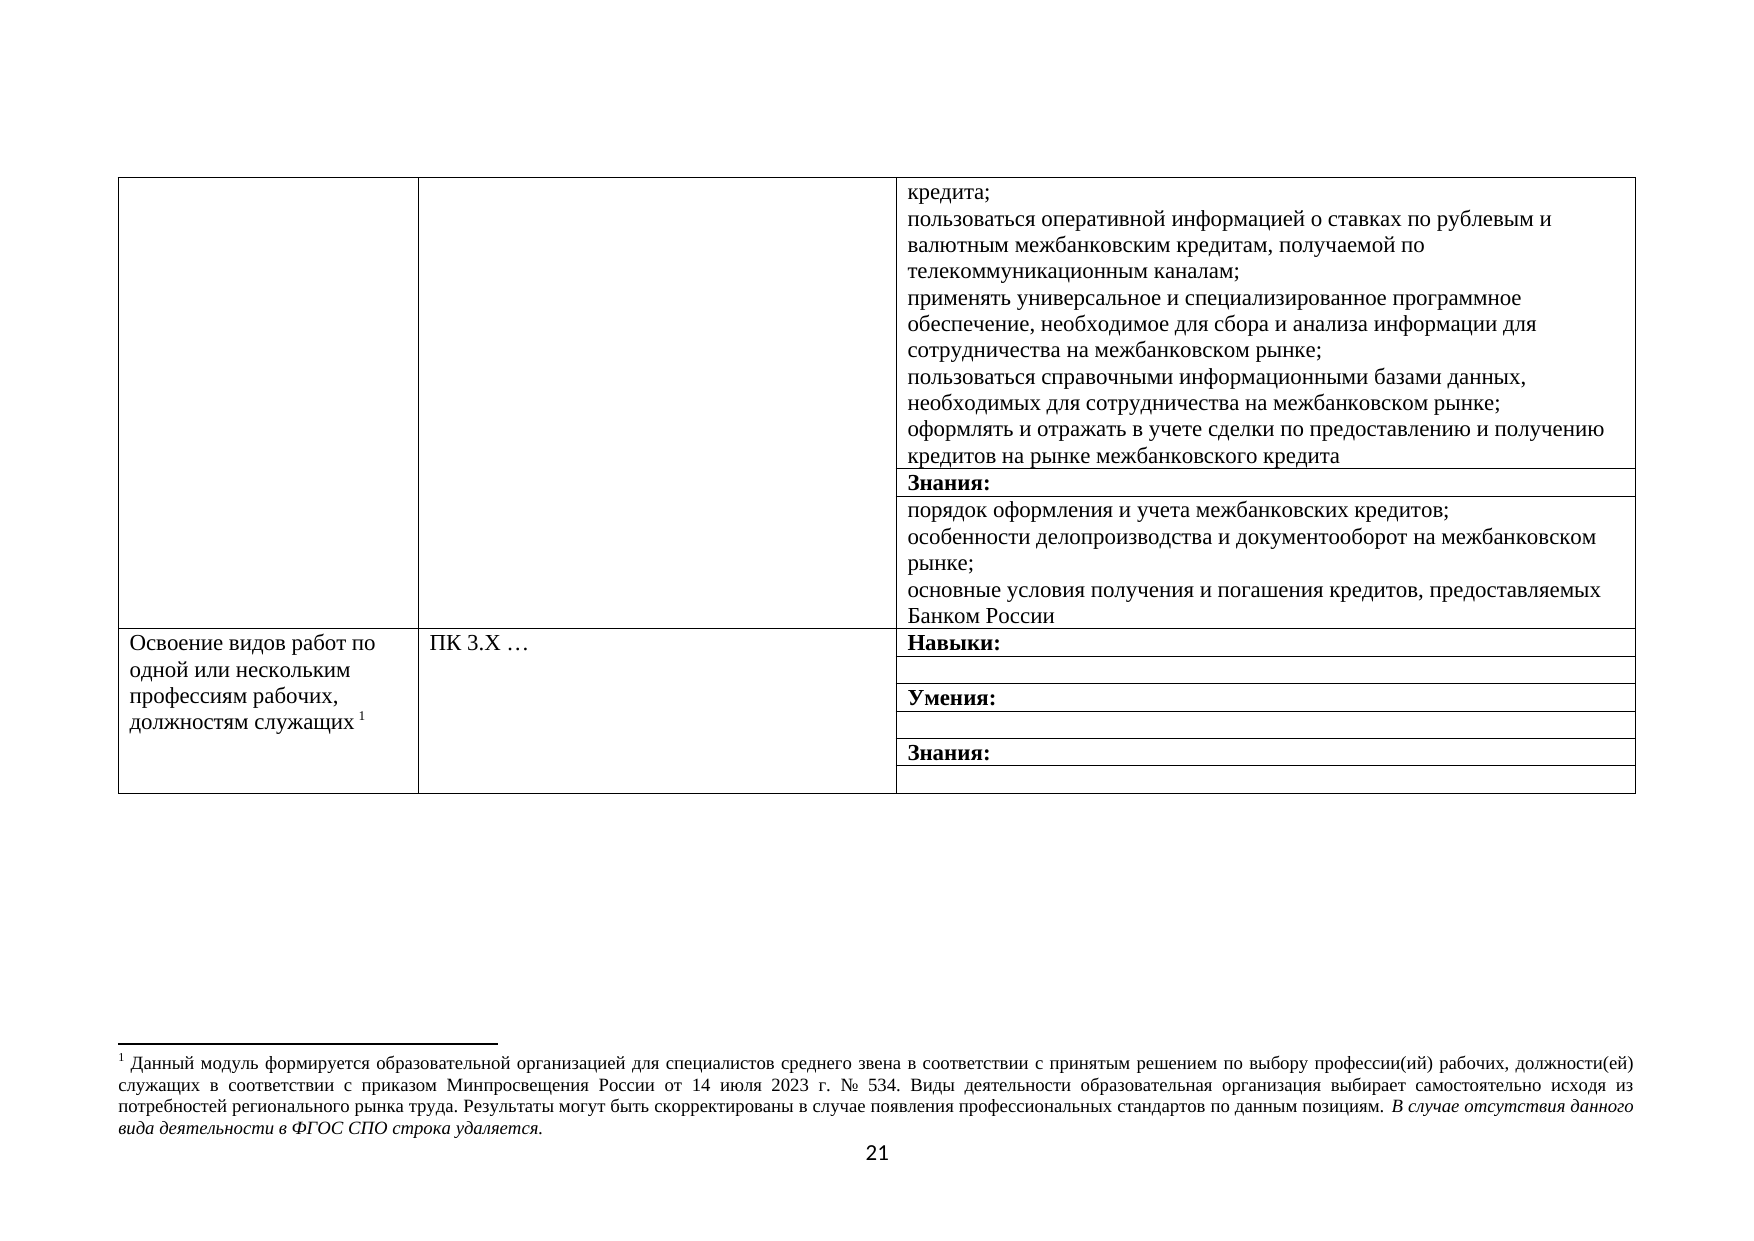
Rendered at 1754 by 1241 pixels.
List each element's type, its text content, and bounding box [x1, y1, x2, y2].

table_cell Знания: [897, 739, 1635, 765]
table_cell Умения: [897, 684, 1635, 711]
table_cell порядок оформления и учета межбанковских кредитов; особенности делопроизводства и документооборот на межбанковском рынке; основные условия получения и погашения кредитов, предоставляемых Банком России [897, 497, 1635, 628]
table_cell Освоение видов работ по одной или нескольким профессиям рабочих, должностям служащих [119, 629, 418, 793]
table_cell [897, 766, 1635, 793]
table_cell [897, 657, 1635, 683]
table_cell ПК 3.Х … [419, 629, 896, 793]
table_cell Знания: [897, 469, 1635, 496]
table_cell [897, 178, 1635, 468]
table_cell Навыки: [897, 629, 1635, 656]
table_cell [897, 712, 1635, 738]
